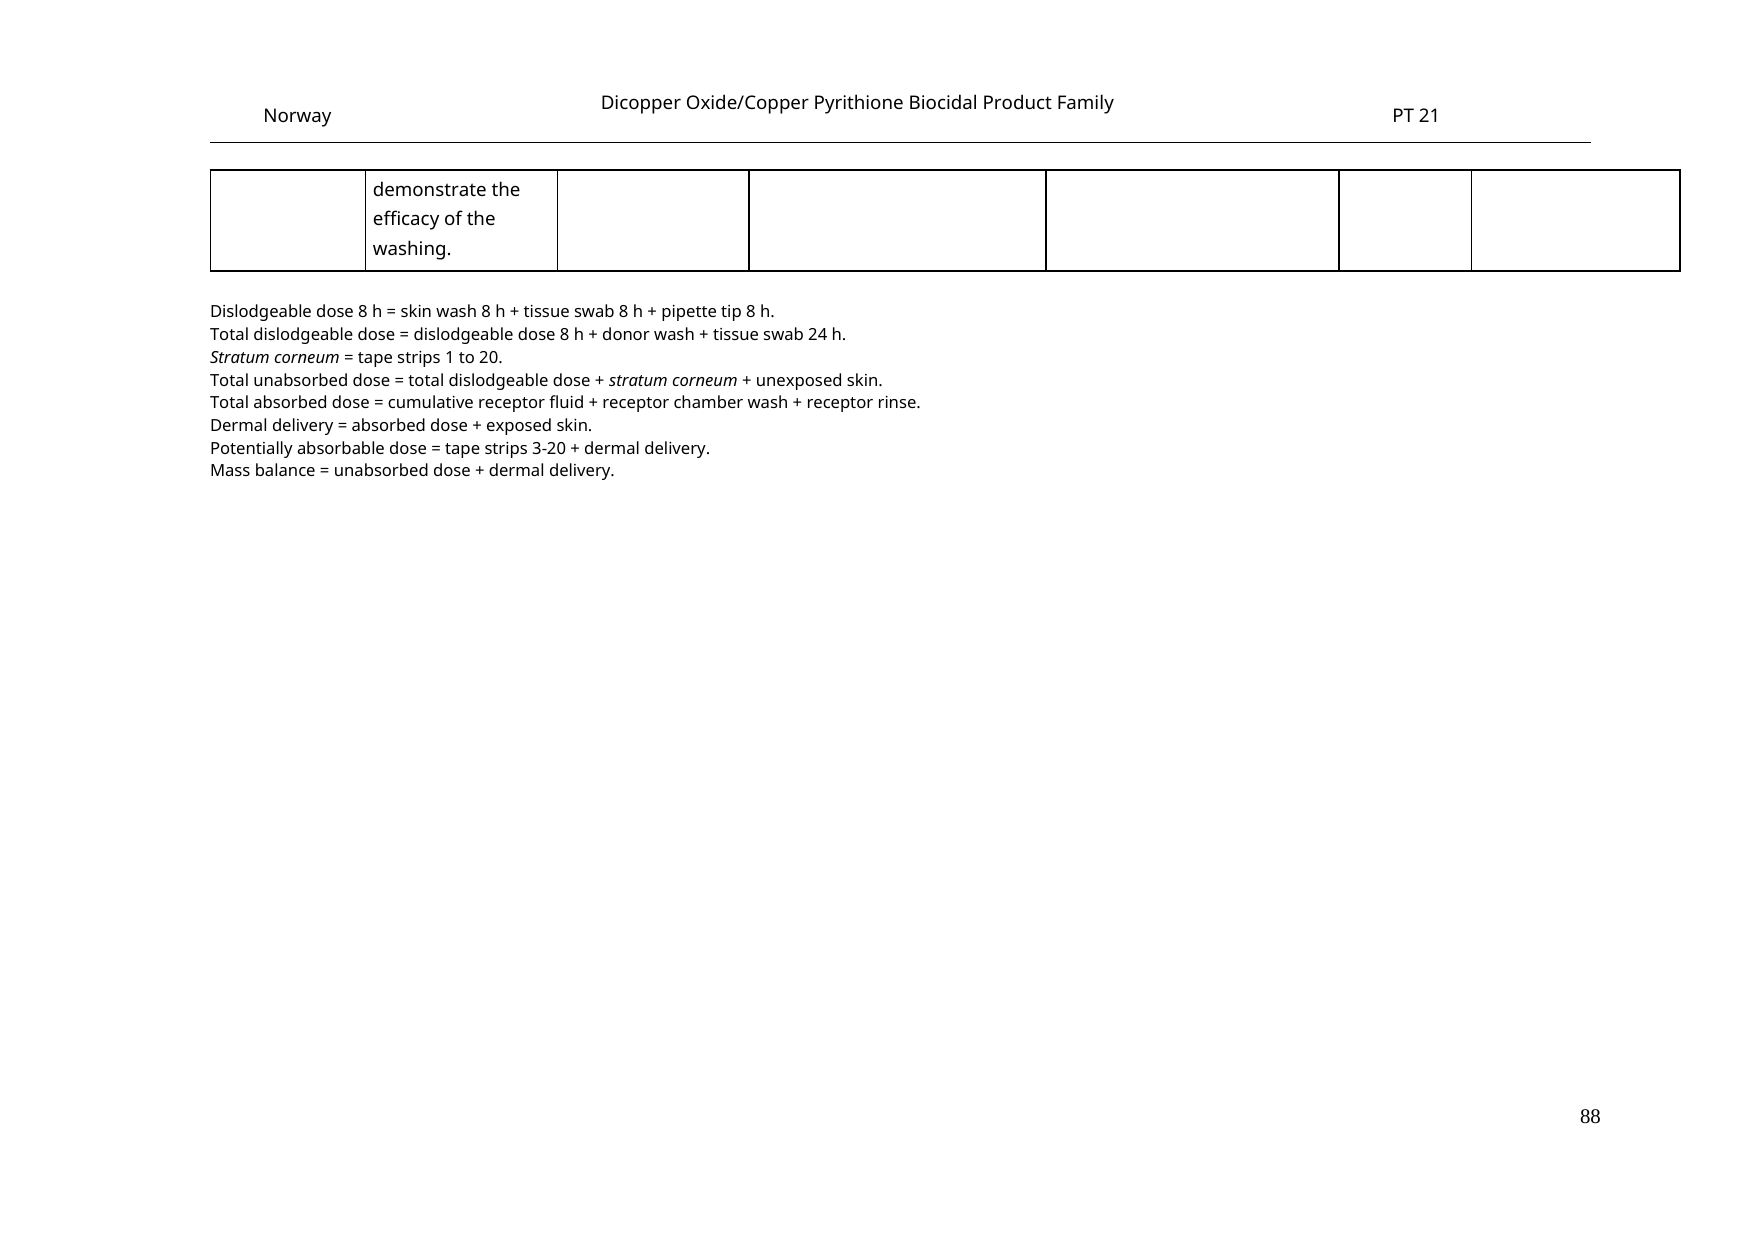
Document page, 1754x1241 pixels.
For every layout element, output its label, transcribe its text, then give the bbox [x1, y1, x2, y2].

text Potentially absorbable dose = tape strips 3-20 + dermal delivery. [210, 436, 1600, 459]
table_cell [211, 171, 365, 270]
text Total absorbed dose = cumulative receptor fluid + receptor chamber wash + receptor rinse. [210, 391, 1600, 413]
text Total unabsorbed dose = total dislodgeable dose + stratum corneum + unexposed skin. [210, 368, 1600, 391]
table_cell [366, 171, 557, 270]
text Stratum corneum = tape strips 1 to 20. [210, 345, 1600, 368]
text Dislodgeable dose 8 h = skin wash 8 h + tissue swab 8 h + pipette tip 8 h. [210, 300, 1600, 323]
text Dermal delivery = absorbed dose + exposed skin. [210, 413, 1600, 436]
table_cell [750, 171, 1045, 270]
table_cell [558, 171, 748, 270]
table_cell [1472, 171, 1679, 270]
text Mass balance = unabsorbed dose + dermal delivery. [210, 459, 1600, 482]
text Total dislodgeable dose = dislodgeable dose 8 h + donor wash + tissue swab 24 h. [210, 323, 1600, 345]
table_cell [1340, 171, 1471, 270]
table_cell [1047, 171, 1338, 270]
